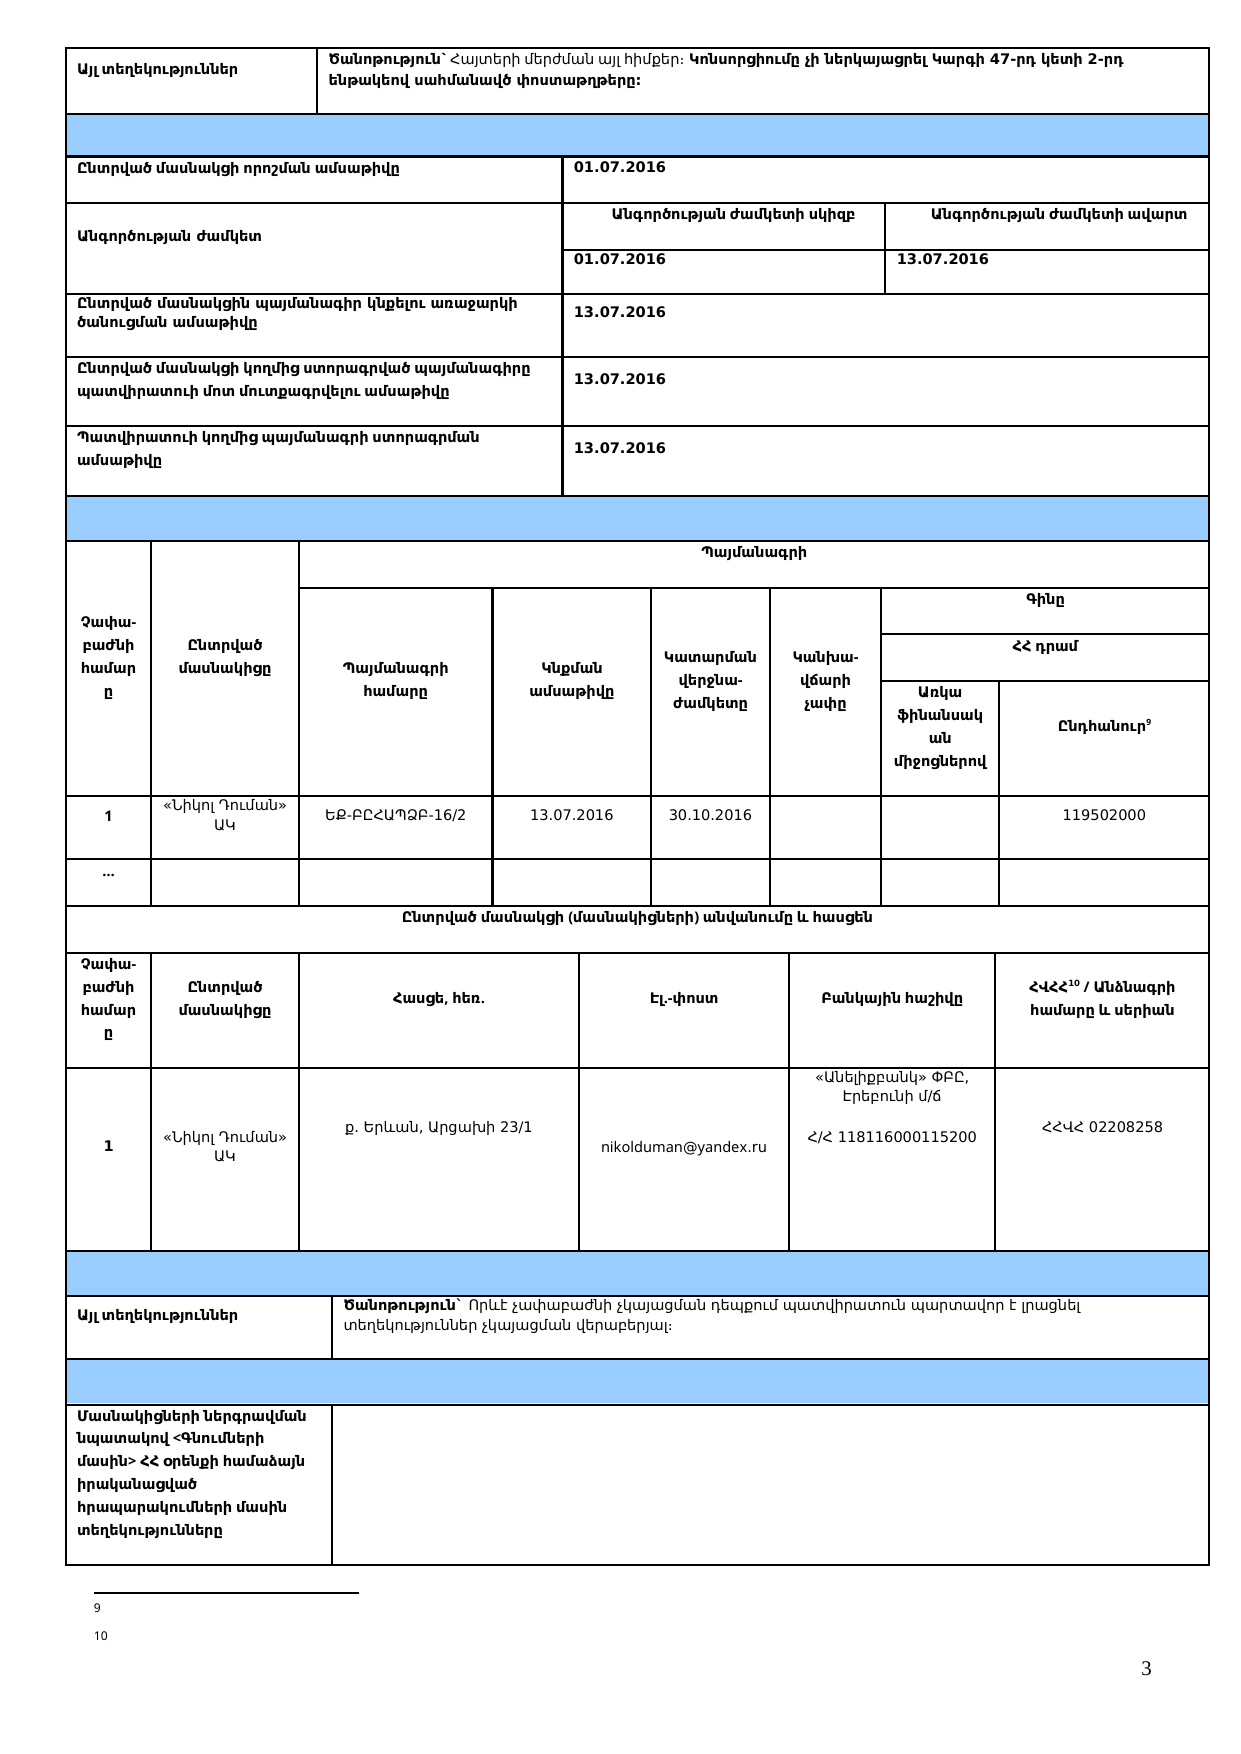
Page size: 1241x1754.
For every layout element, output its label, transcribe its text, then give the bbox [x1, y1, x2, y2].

table_cell [494, 860, 650, 905]
table_cell Էլ.-փոստ [580, 954, 788, 1067]
table_cell Պատվիրատուի կողմից պայմանագրի ստորագրման ամսաթիվը [67, 427, 561, 495]
table_cell 13.07.2016 [564, 358, 1208, 425]
table_cell [882, 860, 998, 905]
table_cell «Անելիքբանկ» ՓԲԸ, Էրեբունի մ/ճ Հ/Հ 118116000115200 [790, 1069, 994, 1249]
table_cell Ընտրված մասնակցի կողմից ստորագրված պայմանագիրը պատվիրատուի մոտ մուտքագրվելու ամսաթիվը [67, 358, 561, 425]
table_cell nikolduman@yandex.ru [580, 1069, 788, 1249]
table_cell Պայմանագրի [300, 542, 1208, 587]
table_cell [67, 1252, 1208, 1295]
table_cell Ընտրված մասնակցին պայմանագիր կնքելու առաջարկի ծանուցման ամսաթիվը [67, 295, 561, 356]
table_cell Բանկային հաշիվը [790, 954, 994, 1067]
table_cell [333, 1406, 1208, 1564]
table_cell Գինը [882, 589, 1208, 633]
table_cell Ընդհանուր [1000, 682, 1208, 795]
table_cell Կատարման վերջնա-ժամկետը [652, 589, 769, 795]
table_cell [67, 497, 1208, 540]
table_cell … [67, 860, 150, 905]
table_cell Մասնակիցների ներգրավման նպատակով <Գնումների մասին> ՀՀ օրենքի համաձայն իրականացված հրապարակումների մասին տեղեկությունները [67, 1406, 331, 1564]
table_cell Հասցե, հեռ. [300, 954, 578, 1067]
table_cell Անգործության ժամկետի ավարտ [886, 204, 1208, 249]
table_cell Ծանոթություն` Հայտերի մերժման այլ հիմքեր։ Կոնսորցիումը չի ներկայացրել Կարգի 47-րդ կետի 2-րդ ենթակեով սահմանավծ փոստաթղթերը: [318, 49, 1208, 113]
table_cell 13.07.2016 [886, 251, 1208, 292]
table_cell Ընտրված մասնակցի (մասնակիցների) անվանումը և հասցեն [67, 907, 1208, 952]
table_cell Անգործության ժամկետի սկիզբ [564, 204, 884, 249]
table_cell 1 [67, 797, 150, 858]
table_cell [152, 860, 298, 905]
table_cell Պայմանագրի համարը [300, 589, 491, 795]
table_cell [67, 1360, 1208, 1403]
table_cell ԵՔ-ԲԸՀԱՊՁԲ-16/2 [300, 797, 491, 858]
table_cell Ընտրված մասնակիցը [152, 954, 298, 1067]
table_cell 119502000 [1000, 797, 1208, 858]
table_cell 13.07.2016 [564, 427, 1208, 495]
table_cell [771, 797, 880, 858]
table_cell 01.07.2016 [564, 158, 1208, 202]
table_cell ք. Երևան, Արցախի 23/1 [300, 1069, 578, 1249]
table_cell Ընտրված մասնակցի որոշման ամսաթիվը [67, 158, 561, 202]
table_cell Ընտրված մասնակիցը [152, 542, 298, 795]
table_cell [67, 115, 1208, 155]
table_cell Չափա-բաժնի համարը [67, 542, 150, 795]
table_cell 13.07.2016 [564, 295, 1208, 356]
table_cell [300, 860, 491, 905]
table_cell Այլ տեղեկություններ [67, 49, 316, 113]
table_cell ՀՎՀՀ / Անձնագրի համարը և սերիան [996, 954, 1208, 1067]
table_cell [771, 860, 880, 905]
table_cell [882, 797, 998, 858]
table_cell Այլ տեղեկություններ [67, 1297, 331, 1358]
table_cell Կանխա-վճարի չափը [771, 589, 880, 795]
table_cell ՀՀ դրամ [882, 635, 1208, 680]
table_cell Առկա ֆինանսական միջոցներով [882, 682, 998, 795]
table_cell Չափա-բաժնի համարը [67, 954, 150, 1067]
table_cell 13.07.2016 [494, 797, 650, 858]
table_cell «Նիկոլ Դուման» ԱԿ [152, 1069, 298, 1249]
table_cell 1 [67, 1069, 150, 1249]
table_cell 30.10.2016 [652, 797, 769, 858]
table_cell Կնքման ամսաթիվը [494, 589, 650, 795]
table_cell [652, 860, 769, 905]
table_cell 01.07.2016 [564, 251, 884, 292]
table_cell ՀՀՎՀ 02208258 [996, 1069, 1208, 1249]
table_cell Ծանոթություն` Որևէ չափաբաժնի չկայացման դեպքում պատվիրատուն պարտավոր է լրացնել տեղեկություններ չկայացման վերաբերյալ։ [333, 1297, 1208, 1358]
table_cell «Նիկոլ Դուման» ԱԿ [152, 797, 298, 858]
table_cell Անգործության ժամկետ [67, 204, 561, 292]
table_cell [1000, 860, 1208, 905]
